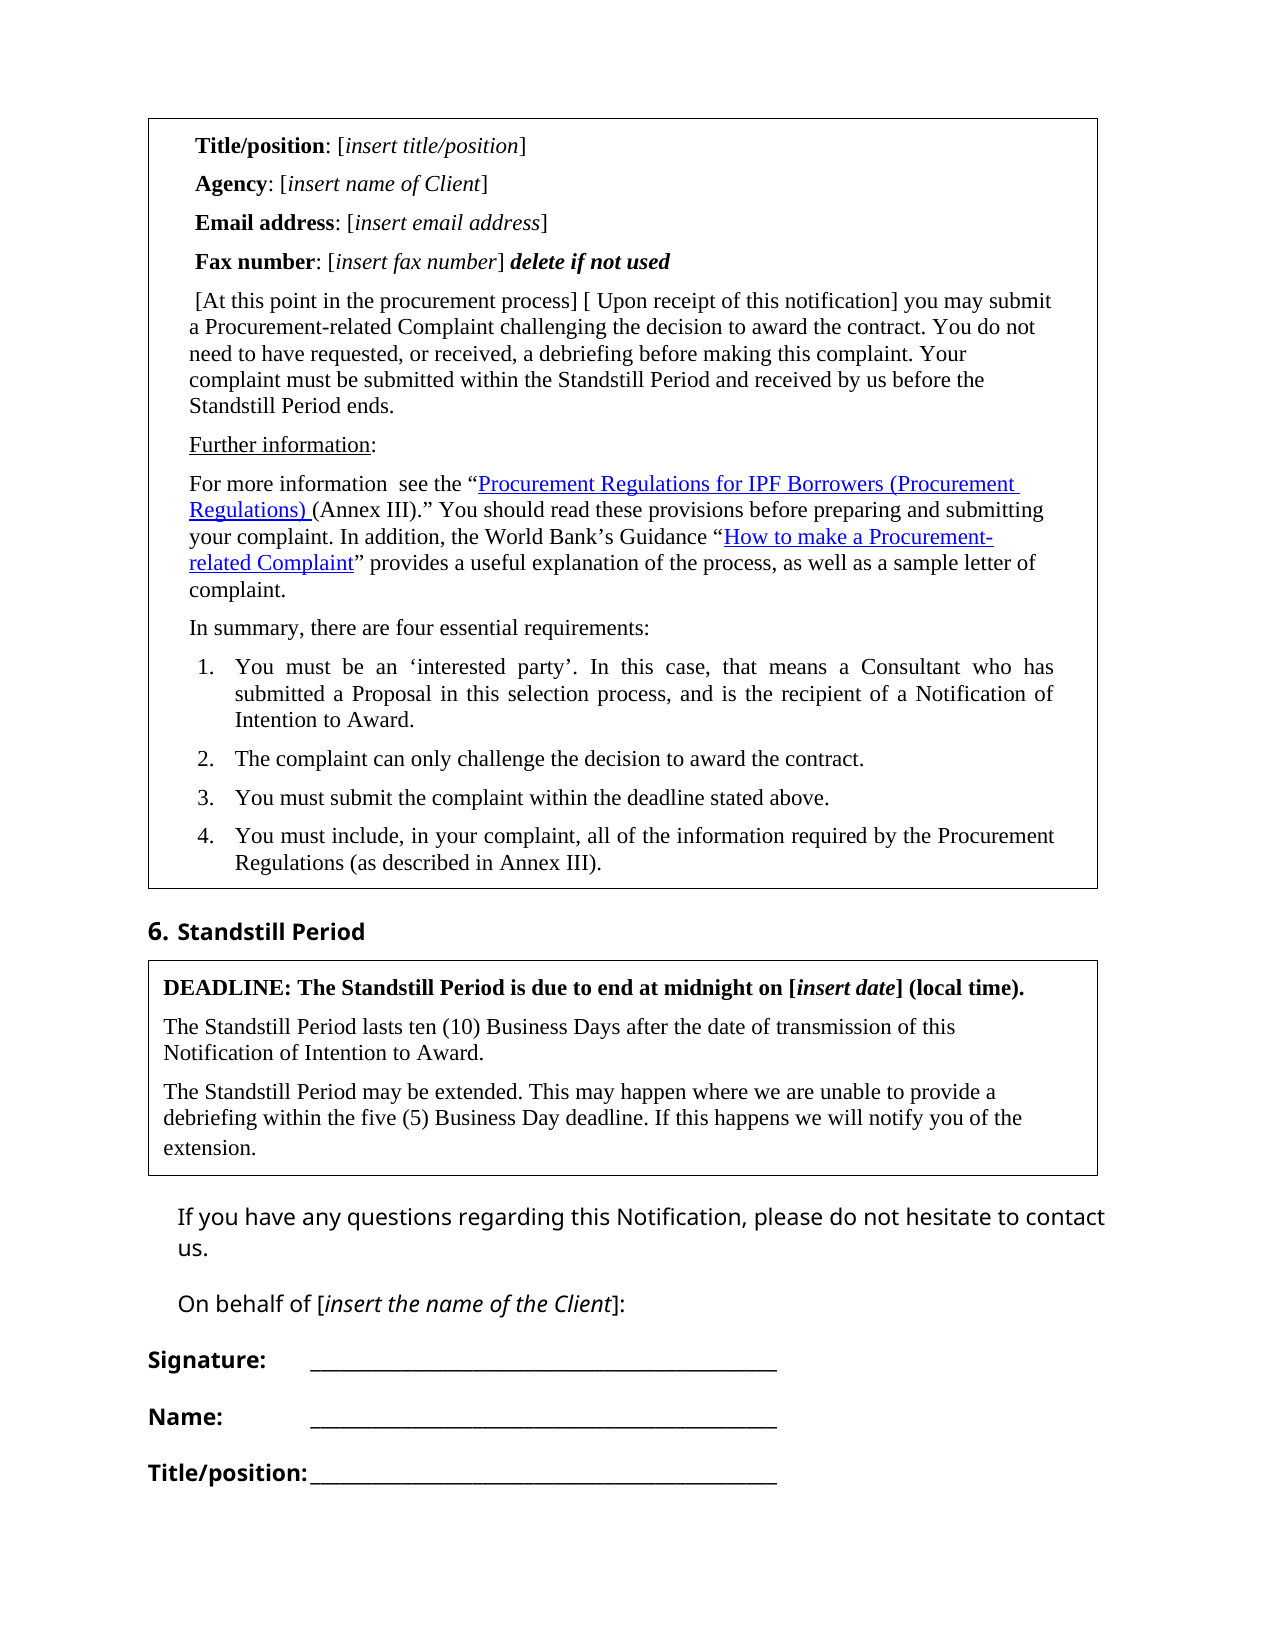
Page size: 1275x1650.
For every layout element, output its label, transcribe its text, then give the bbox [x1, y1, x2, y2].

text Title/position: ______________________________________________ [148, 1457, 1157, 1488]
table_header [149, 119, 1097, 888]
text Signature: ______________________________________________ [148, 1344, 1157, 1376]
text If you have any questions regarding this Notification, please do not hesitate to contact us. [177, 1201, 1127, 1263]
text Name: ______________________________________________ [148, 1401, 1157, 1432]
list Standstill Period [148, 914, 1127, 948]
text On behalf of [insert the name of the Client]: [177, 1288, 1127, 1319]
table_header DEADLINE: The Standstill Period is due to end at midnight on [insert date] (local time). The Standstill Period lasts ten (10) Business Days after the date of transmission of this Notification of Intention to Award. The Standstill Period may be extended. This may happen where we are unable to provide a debriefing within the five (5) Business Day deadline. If this happens we will notify you of the extension. [149, 961, 1097, 1174]
